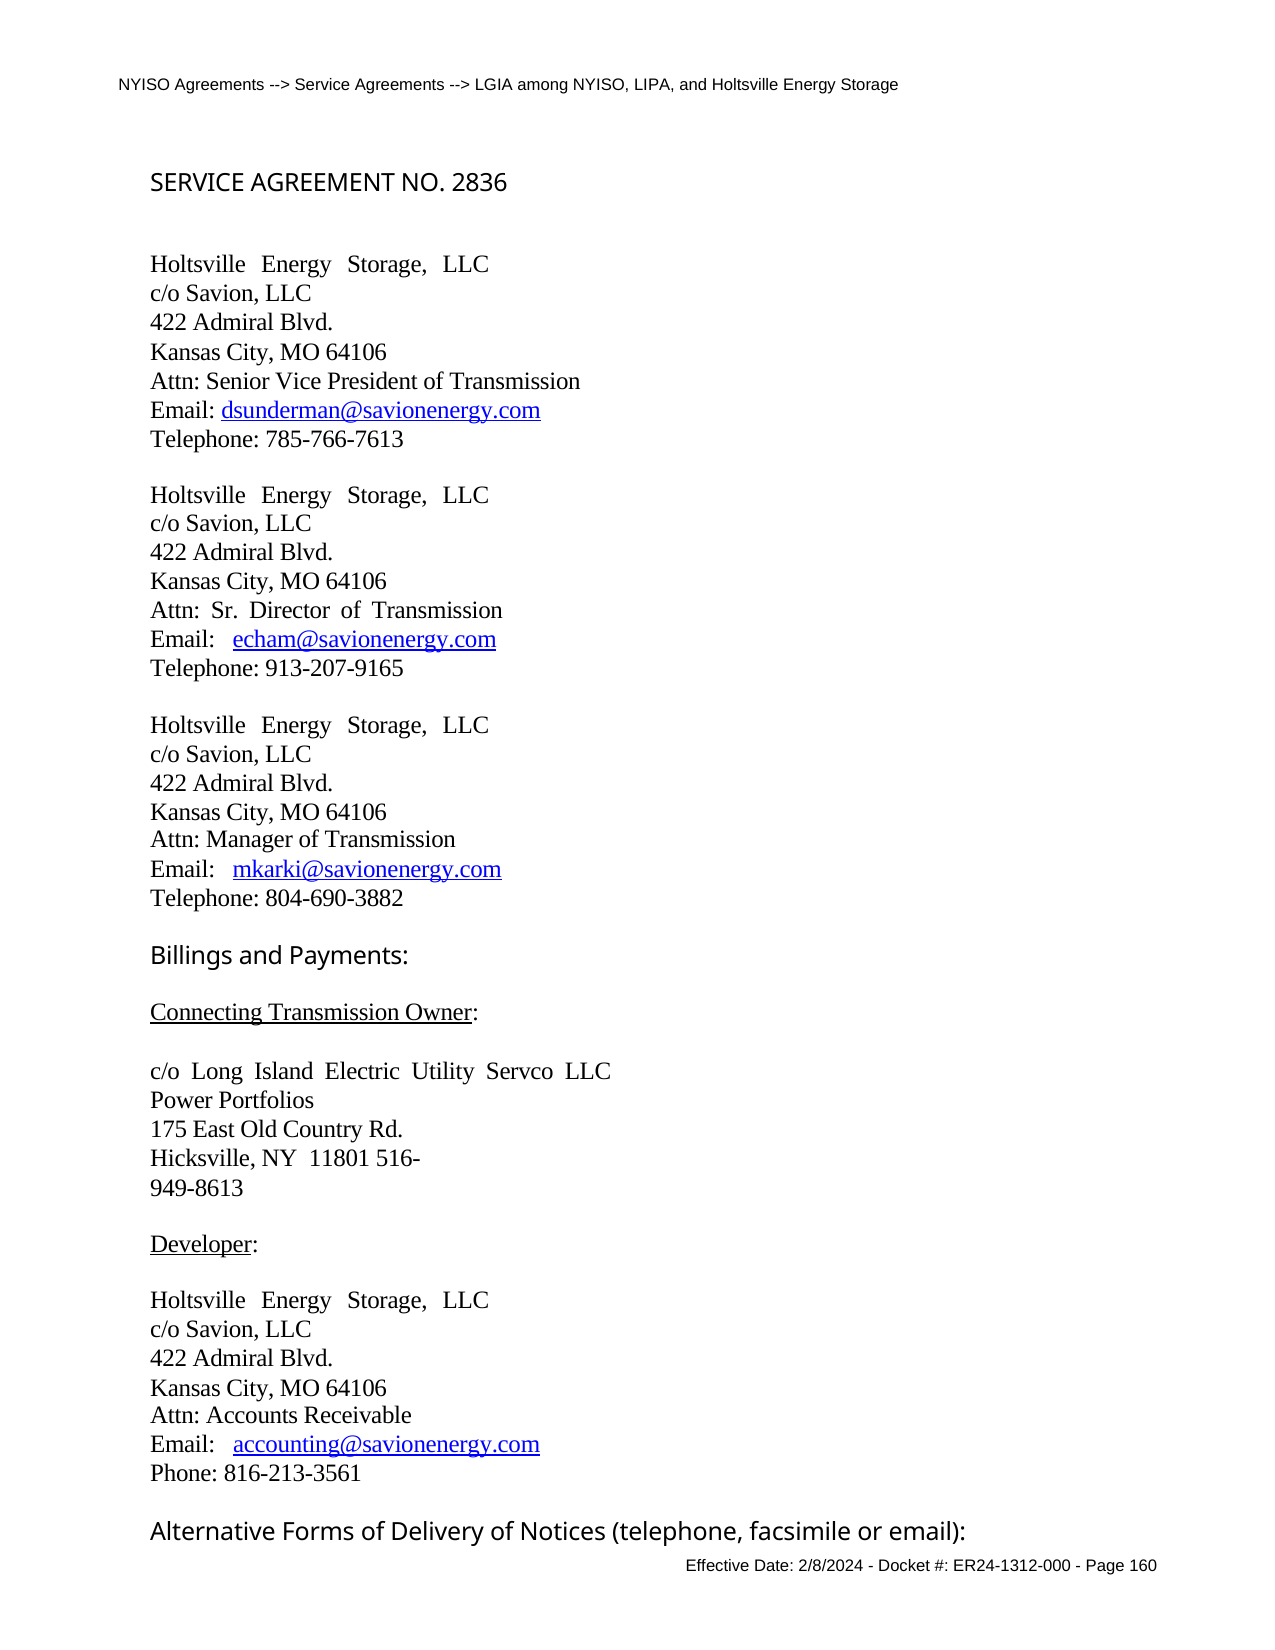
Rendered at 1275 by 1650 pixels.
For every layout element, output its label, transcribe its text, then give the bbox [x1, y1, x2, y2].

text Attn: Manager of Transmission [150, 827, 1275, 853]
text Connecting Transmission Owner: [150, 998, 1275, 1027]
text 422 Admiral Blvd. [150, 768, 1275, 797]
text Kansas City, MO 64106 [150, 566, 1275, 595]
text Attn: Sr. Director of Transmission Email: echam@savionenergy.com Telephone: 913-207-9165 [150, 595, 514, 683]
text c/o Long Island Electric Utility Servco LLC Power Portfolios [150, 1056, 612, 1114]
text Attn: Accounts Receivable [150, 1402, 1275, 1429]
text 422 Admiral Blvd. [150, 1344, 1275, 1373]
text 422 Admiral Blvd. [150, 308, 1275, 337]
text SERVICE AGREEMENT NO. 2836 [150, 168, 1275, 197]
text Kansas City, MO 64106 [150, 337, 1275, 366]
text Email: accounting@savionenergy.com Phone: 816-213-3561 [150, 1429, 558, 1487]
text Holtsville Energy Storage, LLC c/o Savion, LLC [150, 482, 489, 536]
text Email: mkarki@savionenergy.com Telephone: 804-690-3882 [150, 854, 519, 912]
text Holtsville Energy Storage, LLC c/o Savion, LLC [150, 249, 489, 307]
text 175 East Old Country Rd. Hicksville, NY 11801 516-949-8613 [150, 1114, 431, 1202]
text Attn: Senior Vice President of Transmission Email: dsunderman@savionenergy.com Telephone: 785-766-7613 [150, 366, 614, 453]
text Billings and Payments: [150, 942, 1275, 970]
text Kansas City, MO 64106 [150, 1373, 1275, 1402]
text Holtsville Energy Storage, LLC c/o Savion, LLC [150, 710, 489, 768]
text Alternative Forms of Delivery of Notices (telephone, facsimile or email): [150, 1517, 1275, 1546]
text Developer: [150, 1229, 1275, 1258]
text 422 Admiral Blvd. [150, 537, 1275, 566]
text Kansas City, MO 64106 [150, 798, 1275, 826]
text Holtsville Energy Storage, LLC c/o Savion, LLC [150, 1285, 489, 1343]
